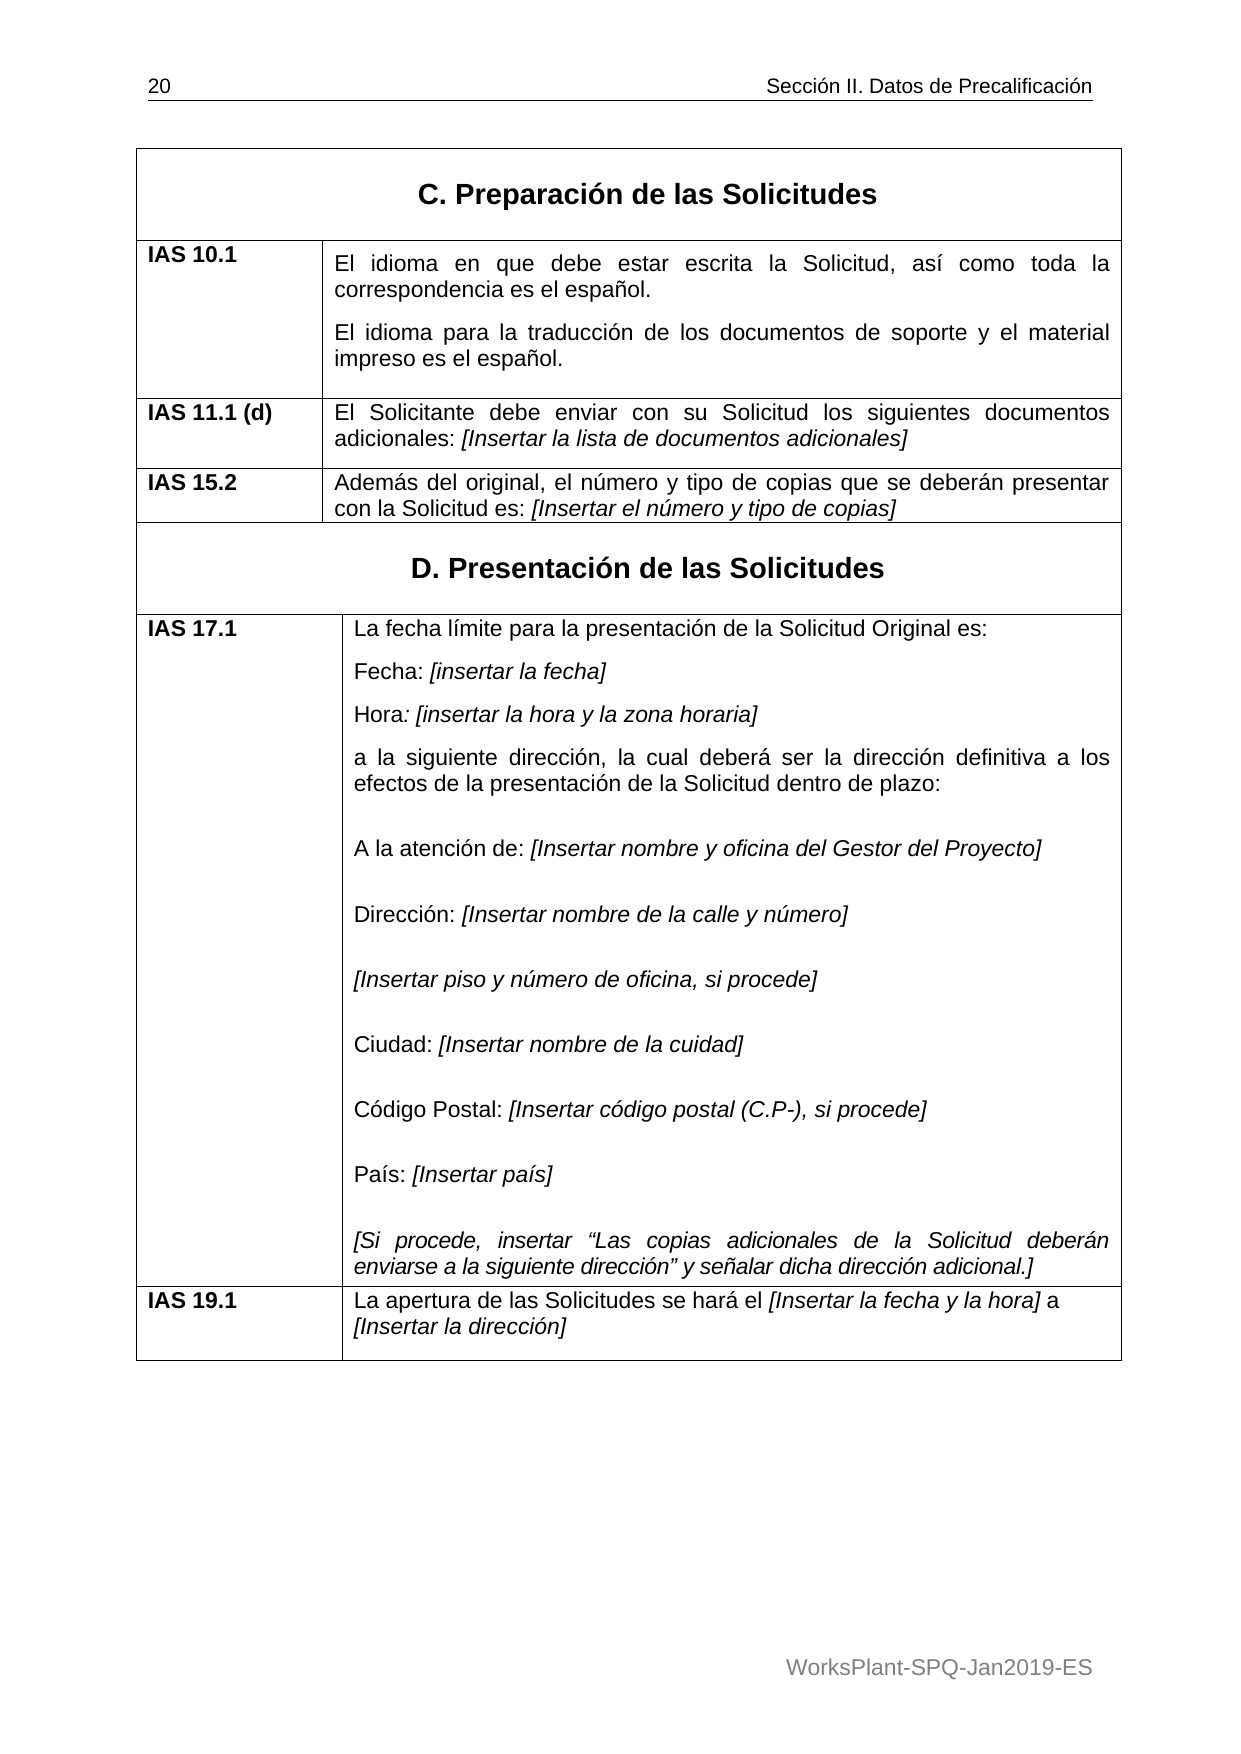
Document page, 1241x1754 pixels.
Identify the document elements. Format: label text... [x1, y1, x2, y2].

table_cell Además del original, el número y tipo de copias que se deberán presentar con la Solicitud es: [Insertar el número y tipo de copias] [323, 469, 1121, 522]
table_cell IAS 11.1 (d) [137, 399, 322, 468]
table_cell El idioma en que debe estar escrita la Solicitud, así como toda la correspondencia es el español. El idioma para la traducción de los documentos de soporte y el material impreso es el español. [323, 241, 1121, 397]
table_cell IAS 19.1 [137, 1287, 342, 1360]
table_cell La apertura de las Solicitudes se hará el [Insertar la fecha y la hora] a [Insertar la dirección] [343, 1287, 1121, 1360]
table_cell IAS 15.2 [137, 469, 322, 522]
table_cell La fecha límite para la presentación de la Solicitud Original es: Fecha: [insertar la fecha] Hora: [insertar la hora y la zona horaria] a la siguiente dirección, la cual deberá ser la dirección definitiva a los efectos de la presentación de la Solicitud dentro de plazo: A la atención de: [Insertar nombre y oficina del Gestor del Proyecto] Dirección: [Insertar nombre de la calle y número] [Insertar piso y número de oficina, si procede] Ciudad: [Insertar nombre de la cuidad] Código Postal: [Insertar código postal (C.P-), si procede] País: [Insertar país] [Si procede, insertar “Las copias adicionales de la Solicitud deberán enviarse a la siguiente dirección” y señalar dicha dirección adicional.] [343, 615, 1121, 1286]
table_cell IAS 10.1 [137, 241, 322, 397]
table_header C. Preparación de las Solicitudes [137, 149, 1121, 240]
table_cell IAS 17.1 [137, 615, 342, 1286]
table_cell El Solicitante debe enviar con su Solicitud los siguientes documentos adicionales: [Insertar la lista de documentos adicionales] [323, 399, 1121, 468]
table_cell D. Presentación de las Solicitudes [137, 523, 1121, 614]
